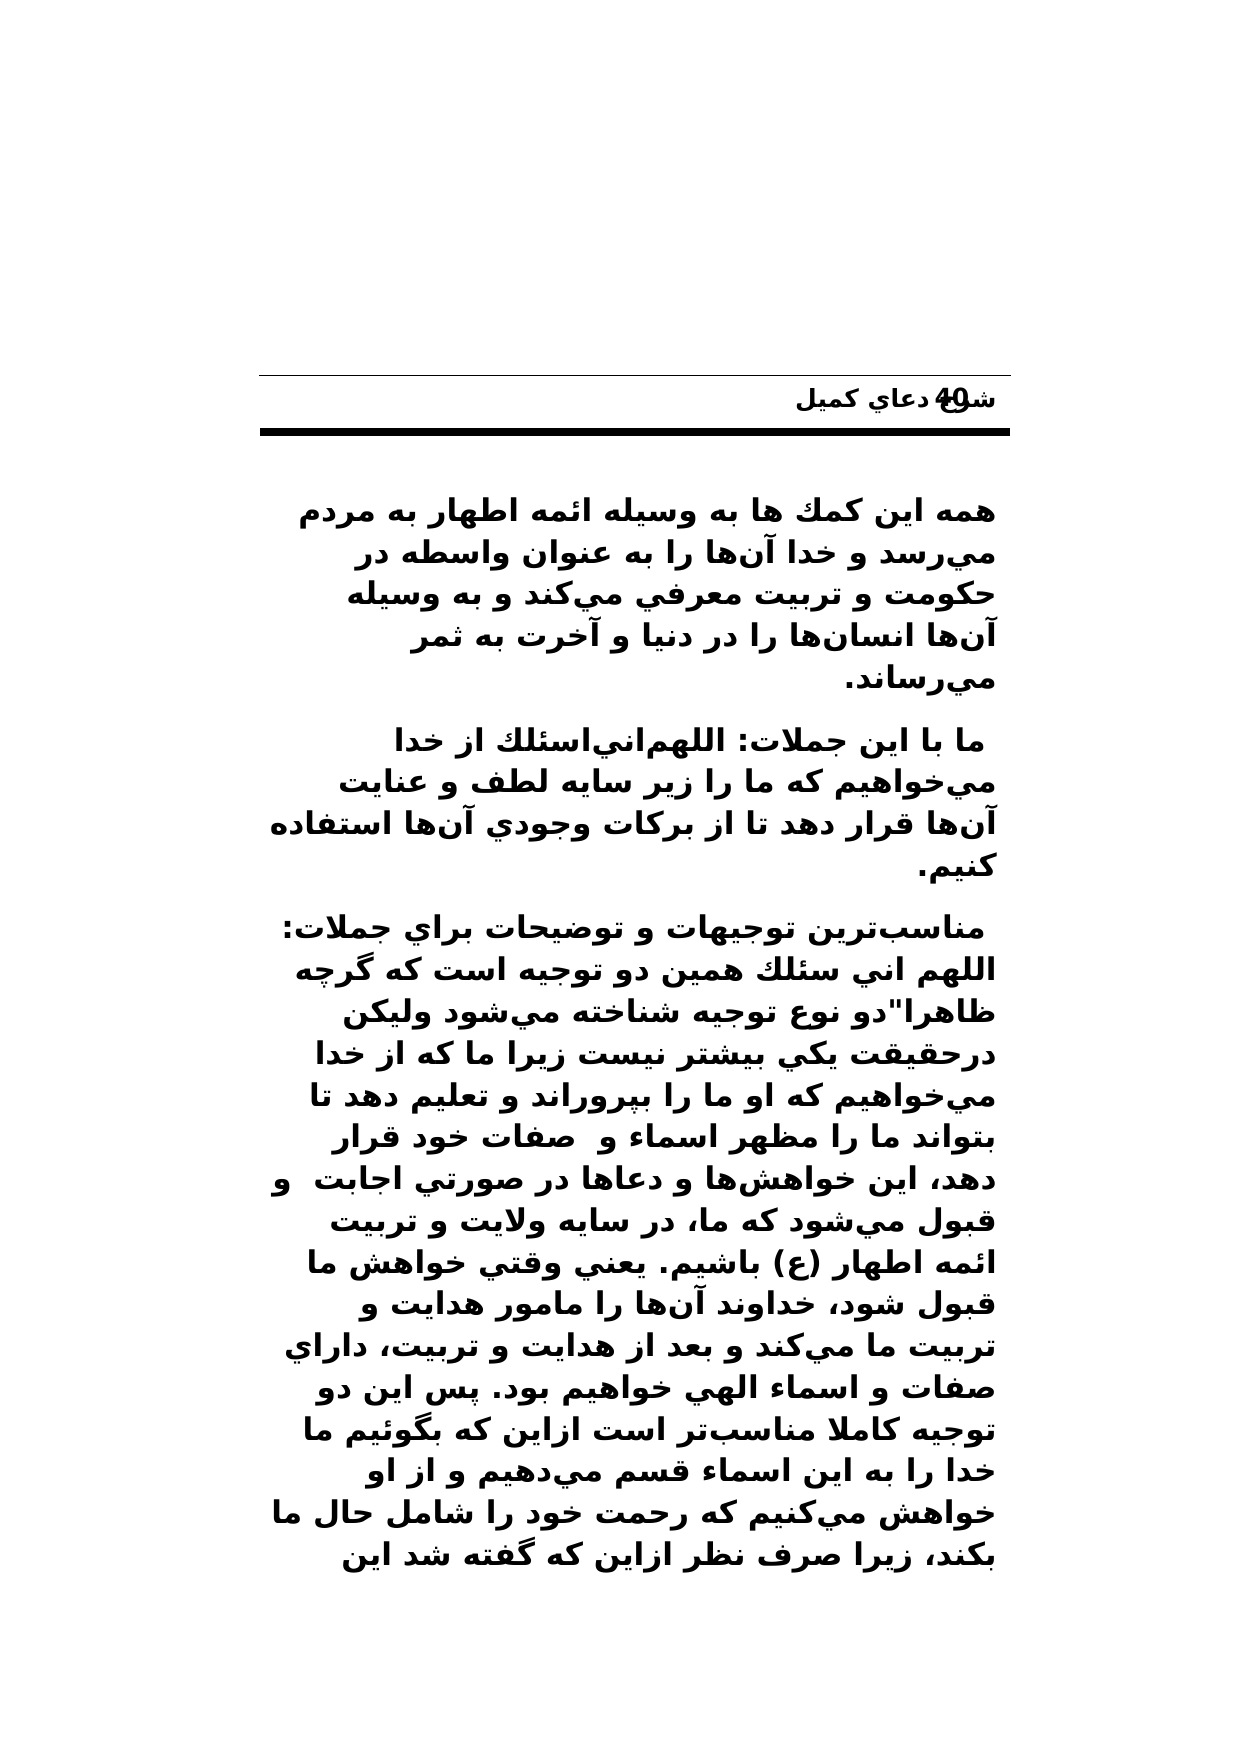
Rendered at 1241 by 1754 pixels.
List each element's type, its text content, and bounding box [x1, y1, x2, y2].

text ما با اين‌ جملات‌: اللهم‌اني‌اسئلك‌ از خدا مي‌خواهيم‌ كه‌ ما را زير سايه‌ لطف‌ و عنايت‌ آن‌ها قرار دهد تا از بركات‌ وجودي‌ آن‌ها استفاده‌ كنيم‌. [266, 722, 996, 883]
